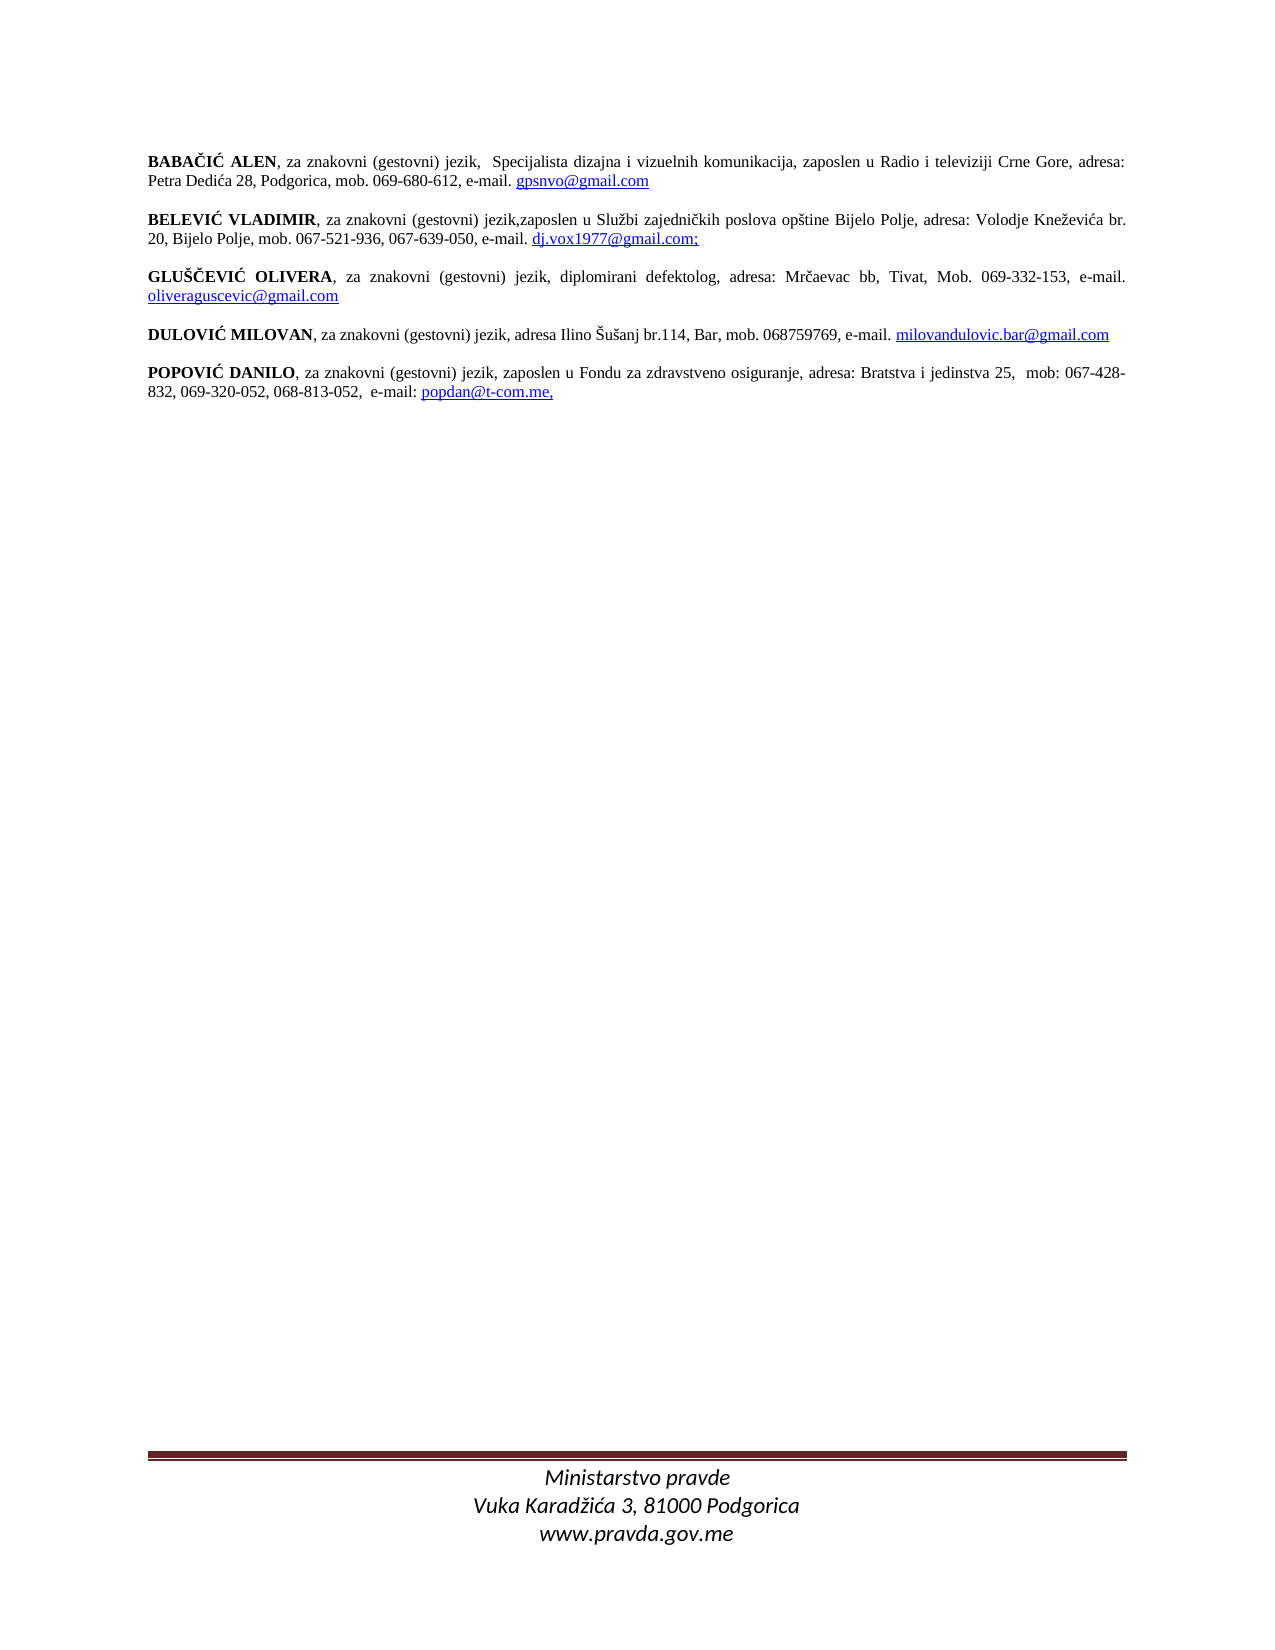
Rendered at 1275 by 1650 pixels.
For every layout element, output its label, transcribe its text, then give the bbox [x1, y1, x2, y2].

text GLUŠČEVIĆ OLIVERA, za znakovni (gestovni) jezik, diplomirani defektolog, adresa: Mrčaevac bb, Tivat, Mob. 069-332-153, e-mail. oliveraguscevic@gmail.com [148, 267, 1127, 305]
text DULOVIĆ MILOVAN, za znakovni (gestovni) jezik, adresa Ilino Šušanj br.114, Bar, mob. 068759769, e-mail. milovandulovic.bar@gmail.com [148, 324, 1127, 344]
text POPOVIĆ DANILO, za znakovni (gestovni) jezik, zaposlen u Fondu za zdravstveno osiguranje, adresa: Bratstva i jedinstva 25, mob: 067-428-832, 069-320-052, 068-813-052, e-mail: popdan@t-com.me, [148, 363, 1127, 401]
text BABAČIĆ ALEN, za znakovni (gestovni) jezik, Specijalista dizajna i vizuelnih komunikacija, zaposlen u Radio i televiziji Crne Gore, adresa: Petra Dedića 28, Podgorica, mob. 069-680-612, e-mail. gpsnvo@gmail.com [148, 152, 1127, 190]
text BELEVIĆ VLADIMIR, za znakovni (gestovni) jezik,zaposlen u Službi zajedničkih poslova opštine Bijelo Polje, adresa: Volodje Kneževića br. 20, Bijelo Polje, mob. 067-521-936, 067-639-050, e-mail. dj.vox1977@gmail.com; [148, 209, 1127, 248]
